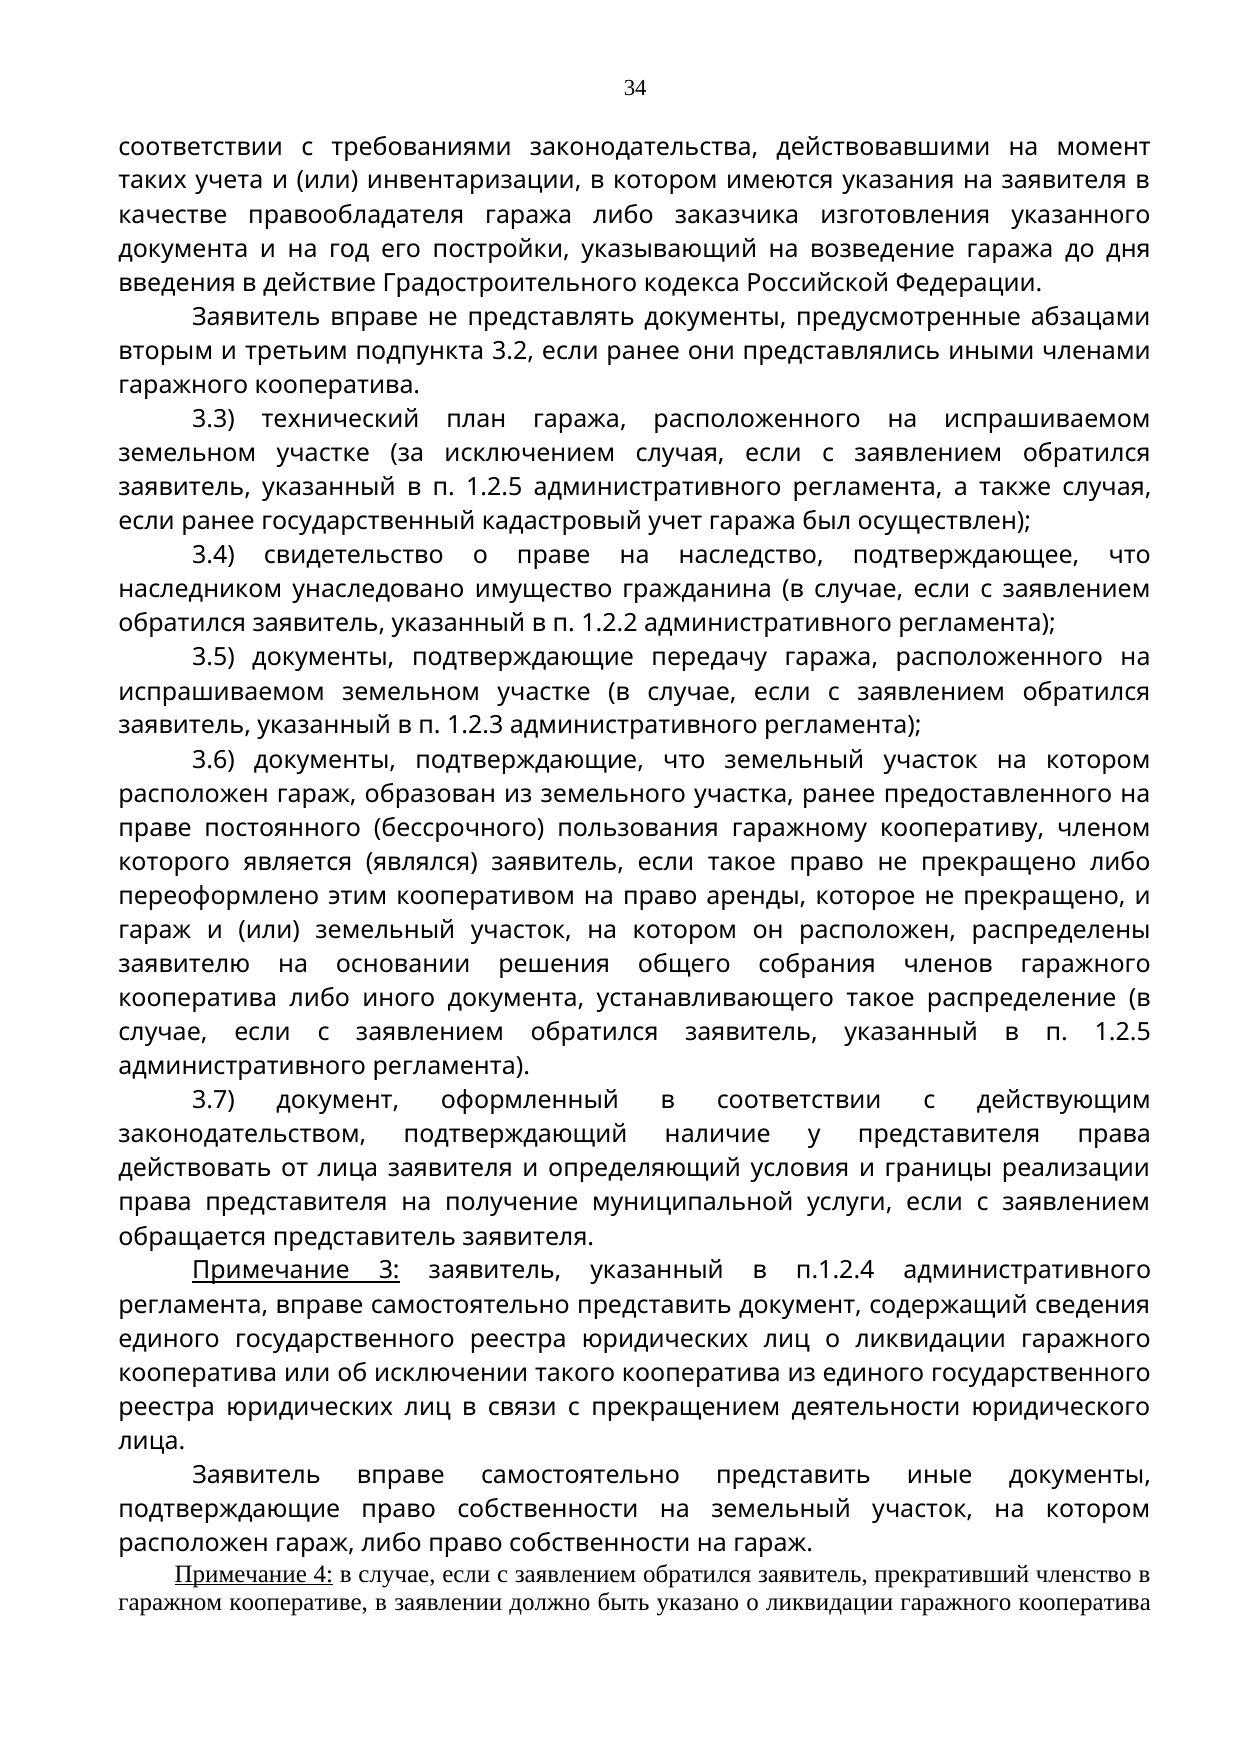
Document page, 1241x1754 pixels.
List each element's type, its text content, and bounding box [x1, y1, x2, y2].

text 3.5) документы, подтверждающие передачу гаража, расположенного на испрашиваемом земельном участке (в случае, если с заявлением обратился заявитель, указанный в п. 1.2.3 административного регламента); [118, 639, 1152, 741]
text 3.3) технический план гаража, расположенного на испрашиваемом земельном участке (за исключением случая, если с заявлением обратился заявитель, указанный в п. 1.2.5 административного регламента, а также случая, если ранее государственный кадастровый учет гаража был осуществлен); [118, 401, 1152, 537]
text Заявитель вправе самостоятельно представить иные документы, подтверждающие право собственности на земельный участок, на котором расположен гараж, либо право собственности на гараж. [118, 1457, 1152, 1559]
text 3.6) документы, подтверждающие, что земельный участок на котором расположен гараж, образован из земельного участка, ранее предоставленного на праве постоянного (бессрочного) пользования гаражному кооперативу, членом которого является (являлся) заявитель, если такое право не прекращено либо переоформлено этим кооперативом на право аренды, которое не прекращено, и гараж и (или) земельный участок, на котором он расположен, распределены заявителю на основании решения общего собрания членов гаражного кооператива либо иного документа, устанавливающего такое распределение (в случае, если с заявлением обратился заявитель, указанный в п. 1.2.5 административного регламента). [118, 741, 1152, 1082]
text 3.7) документ, оформленный в соответствии с действующим законодательством, подтверждающий наличие у представителя права действовать от лица заявителя и определяющий условия и границы реализации права представителя на получение муниципальной услуги, если с заявлением обращается представитель заявителя. [118, 1082, 1152, 1252]
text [118, 1559, 1152, 1616]
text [118, 128, 1152, 298]
text Заявитель вправе не представлять документы, предусмотренные абзацами вторым и третьим подпункта 3.2, если ранее они представлялись иными членами гаражного кооператива. [118, 298, 1152, 401]
text 3.4) свидетельство о праве на наследство, подтверждающее, что наследником унаследовано имущество гражданина (в случае, если с заявлением обратился заявитель, указанный в п. 1.2.2 административного регламента); [118, 537, 1152, 639]
text Примечание 3: заявитель, указанный в п.1.2.4 административного регламента, вправе самостоятельно представить документ, содержащий сведения единого государственного реестра юридических лиц о ликвидации гаражного кооператива или об исключении такого кооператива из единого государственного реестра юридических лиц в связи с прекращением деятельности юридического лица. [118, 1252, 1152, 1457]
